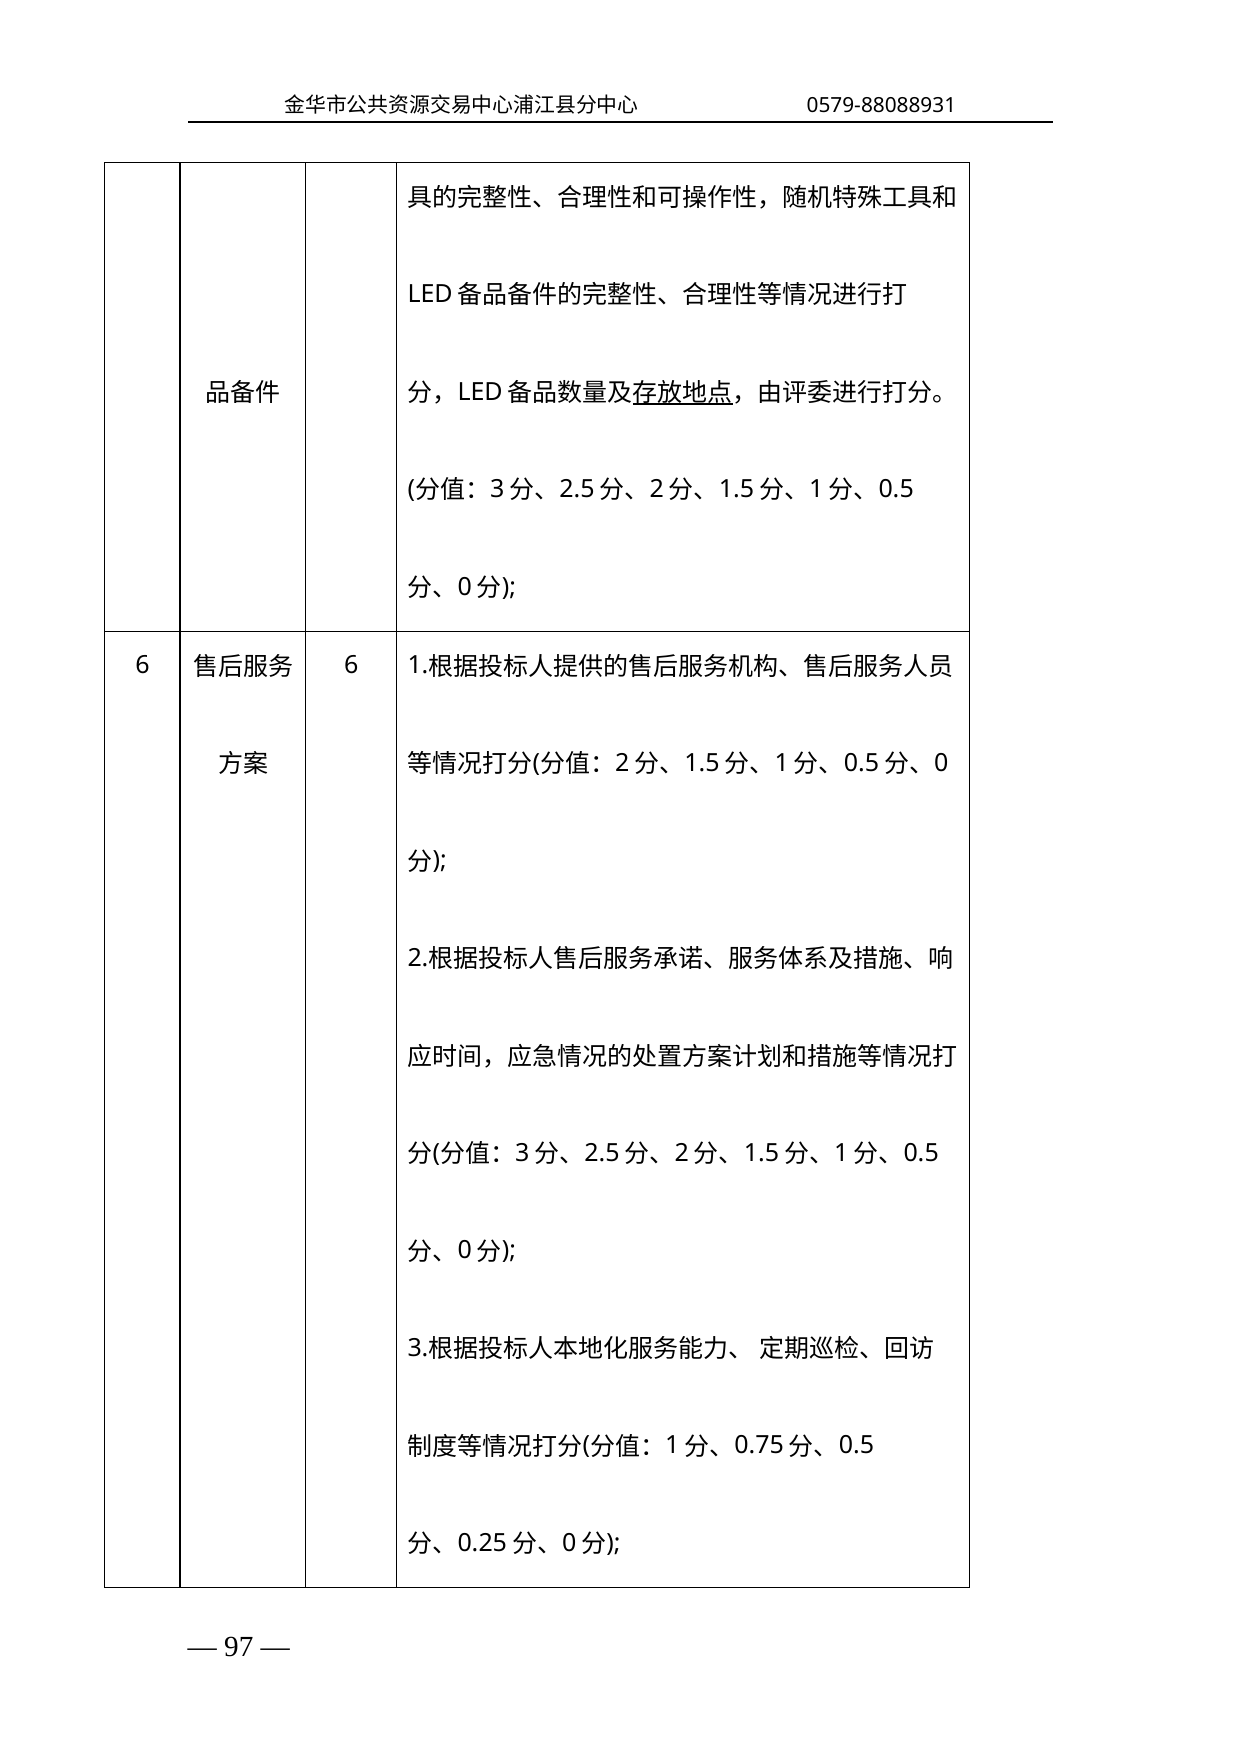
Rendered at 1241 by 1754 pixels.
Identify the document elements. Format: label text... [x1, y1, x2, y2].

table_cell 3 [306, 163, 396, 631]
table_cell 5 [105, 163, 179, 631]
table_cell 售后服务方案 [181, 632, 305, 1587]
table_cell 材料及备品备件 [181, 163, 305, 631]
table_cell 1.根据投标人提供的售后服务机构、售后服务人员等情况打分(分值：2分、1.5分、1分、0.5分、0分); 2.根据投标人售后服务承诺、服务体系及措施、响应时间，应急情况的处置方案计划和措施等情况打分(分值：3分、2.5分、2分、1.5分、1分、0.5分、0分); 3.根据投标人本地化服务能力、 定期巡检、回访制度等情况打分(分值：1分、0.75分、0.5分、0.25分、0分); [397, 632, 969, 1587]
table_cell 6 [306, 632, 396, 1587]
table_cell 6 [105, 632, 179, 1587]
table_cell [397, 163, 969, 631]
